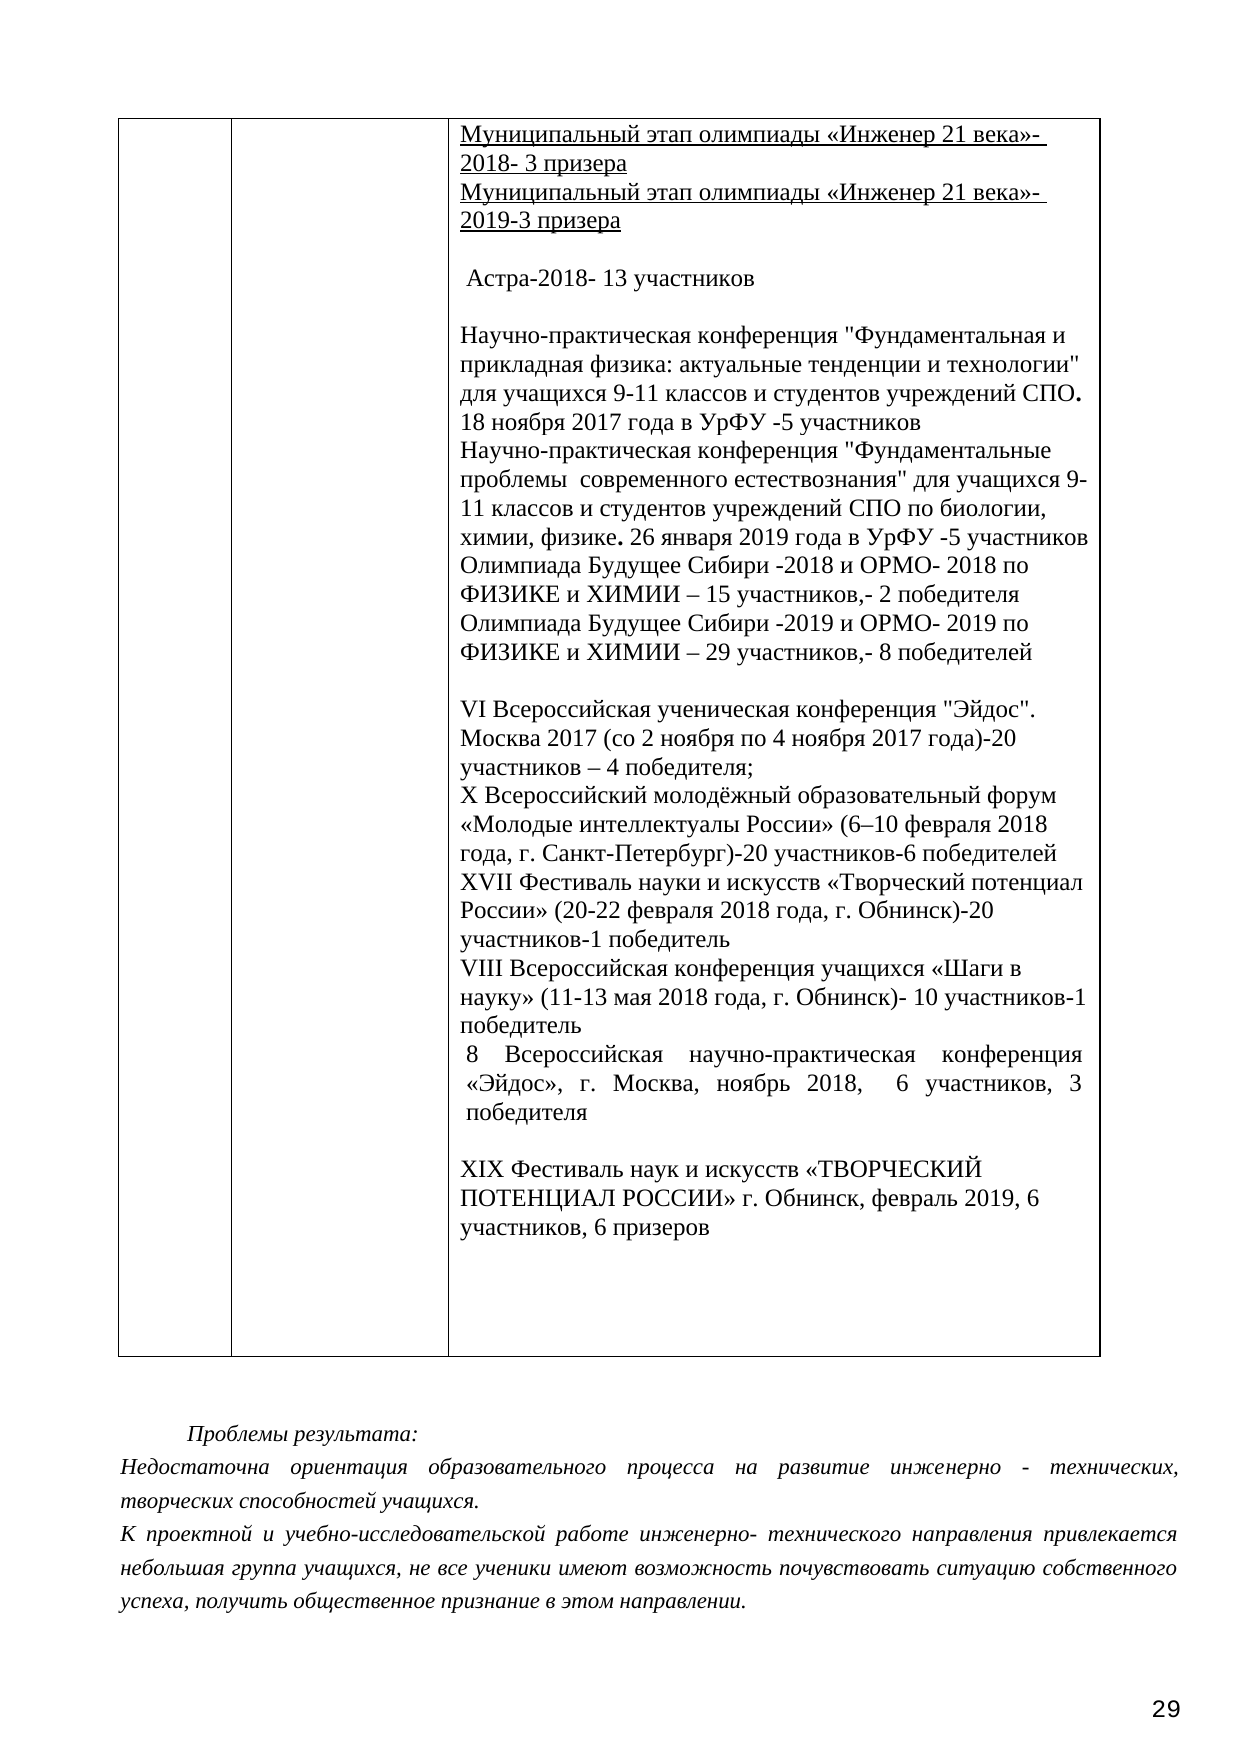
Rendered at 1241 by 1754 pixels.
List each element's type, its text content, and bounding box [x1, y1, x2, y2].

text К проектной и учебно-исследовательской работе инженерно- технического направления привлекается небольшая группа учащихся, не все ученики имеют возможность почувствовать ситуацию собственного успеха, получить общественное признание в этом направлении. [120, 1515, 1179, 1616]
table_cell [449, 119, 1099, 1356]
text Недостаточна ориентация образовательного процесса на развитие инженерно - технических, творческих способностей учащихся. [120, 1448, 1179, 1515]
text Проблемы результата: [120, 1414, 1181, 1448]
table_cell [232, 119, 448, 1356]
